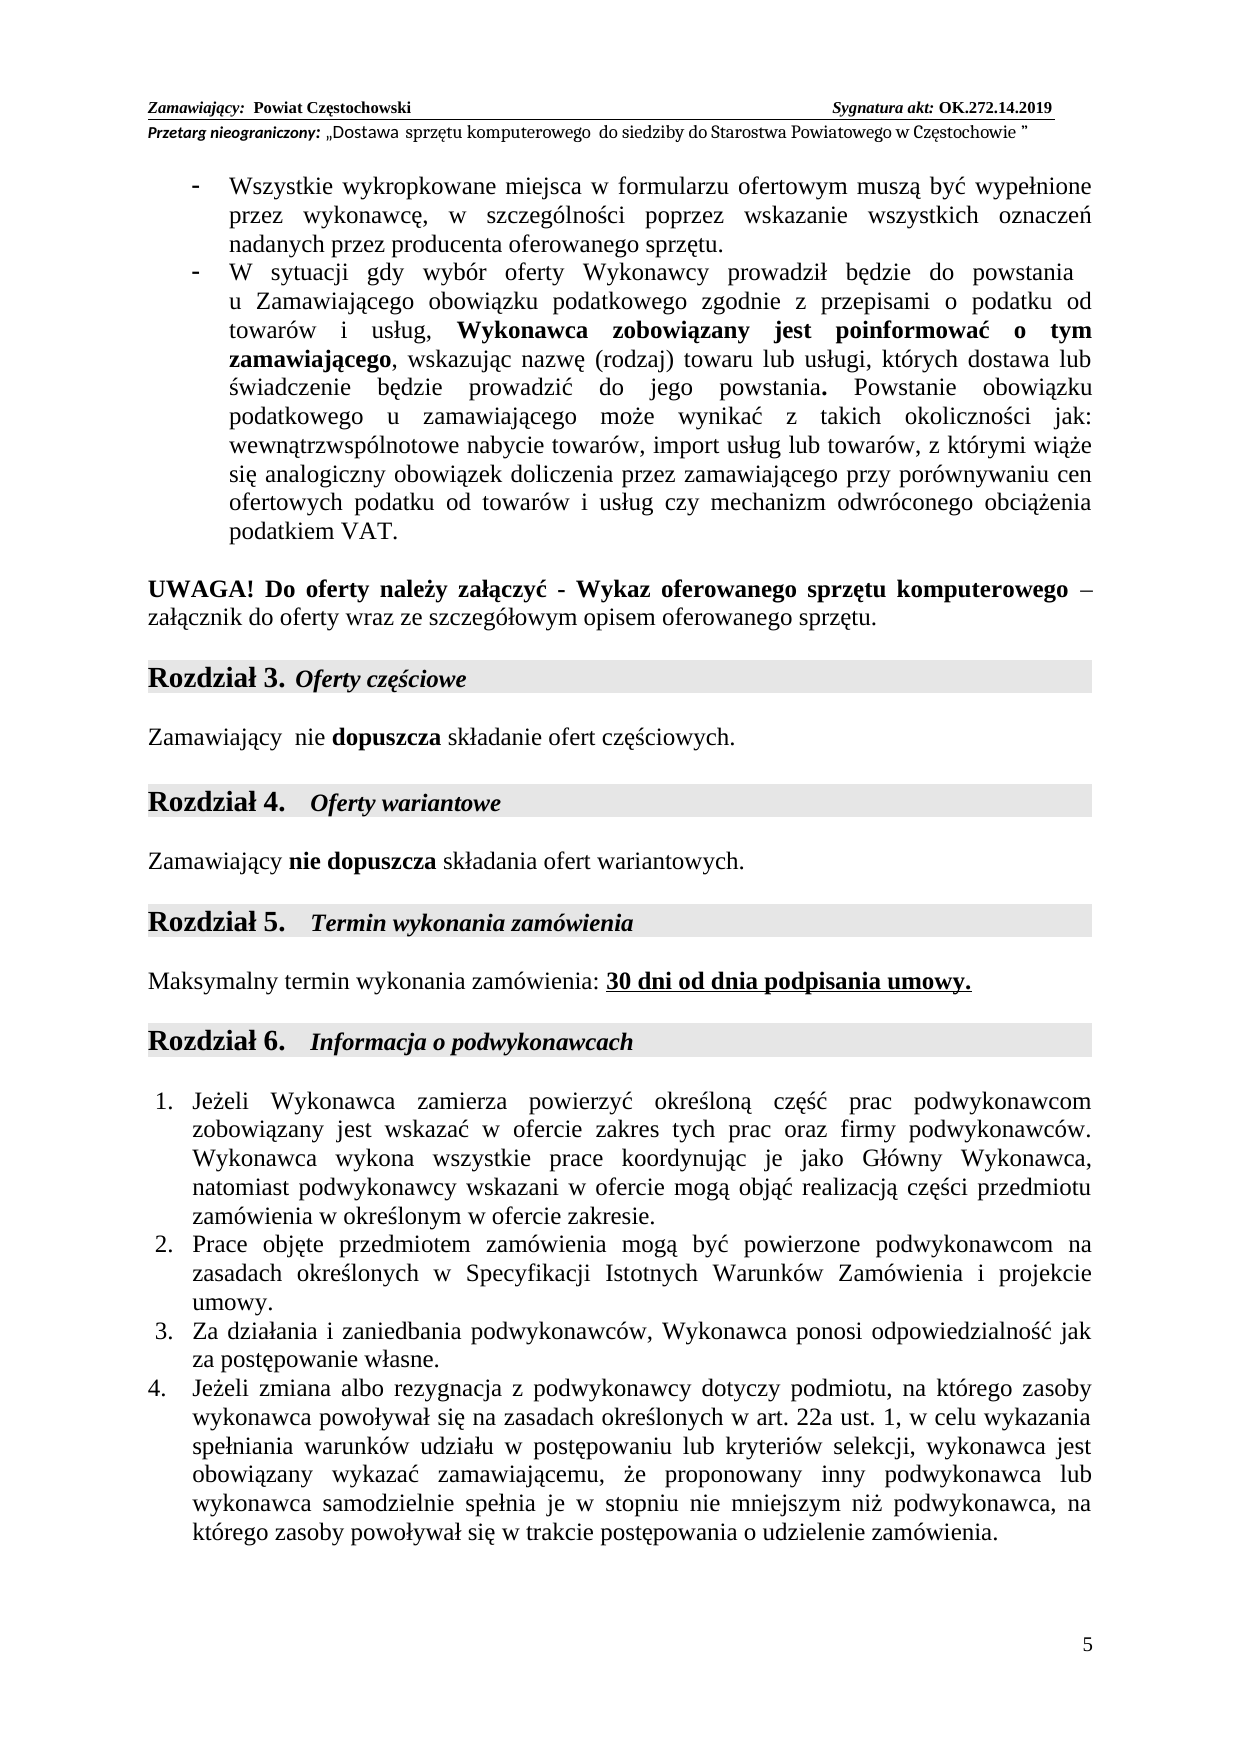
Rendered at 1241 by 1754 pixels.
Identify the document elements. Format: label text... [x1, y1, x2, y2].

list Oferty częściowe [148, 660, 1092, 693]
list Termin wykonania zamówienia [148, 904, 1092, 937]
list Za działania i zaniedbania podwykonawców, Wykonawca ponosi odpowiedzialność jak za postępowanie własne. [154, 1316, 1092, 1373]
list Jeżeli zmiana albo rezygnacja z podwykonawcy dotyczy podmiotu, na którego zasoby wykonawca powoływał się na zasadach określonych w art. 22a ust. 1, w celu wykazania spełniania warunków udziału w postępowaniu lub kryteriów selekcji, wykonawca jest obowiązany wykazać zamawiającemu, że proponowany inny podwykonawca lub wykonawca samodzielnie spełnia je w stopniu nie mniejszym niż podwykonawca, na którego zasoby powoływał się w trakcie postępowania o udzielenie zamówienia. [148, 1373, 1092, 1546]
list W sytuacji gdy wybór oferty Wykonawcy prowadził będzie do powstania u Zamawiającego obowiązku podatkowego zgodnie z przepisami o podatku od towarów i usług, Wykonawca zobowiązany jest poinformować o tym zamawiającego, wskazując nazwę (rodzaj) towaru lub usługi, których dostawa lub świadczenie będzie prowadzić do jego powstania. Powstanie obowiązku podatkowego u zamawiającego może wynikać z takich okoliczności jak: wewnątrzwspólnotowe nabycie towarów, import usług lub towarów, z którymi wiąże się analogiczny obowiązek doliczenia przez zamawiającego przy porównywaniu cen ofertowych podatku od towarów i usług czy mechanizm odwróconego obciążenia podatkiem VAT. [191, 257, 1092, 545]
text UWAGA! Do oferty należy załączyć - Wykaz oferowanego sprzętu komputerowego – załącznik do oferty wraz ze szczegółowym opisem oferowanego sprzętu. [148, 574, 1092, 631]
list Informacja o podwykonawcach [148, 1023, 1092, 1057]
list Wszystkie wykropkowane miejsca w formularzu ofertowym muszą być wypełnione przez wykonawcę, w szczególności poprzez wskazanie wszystkich oznaczeń nadanych przez producenta oferowanego sprzętu. [191, 171, 1092, 257]
text Zamawiający nie dopuszcza składania ofert wariantowych. [148, 846, 1092, 875]
list Prace objęte przedmiotem zamówienia mogą być powierzone podwykonawcom na zasadach określonych w Specyfikacji Istotnych Warunków Zamówienia i projekcie umowy. [154, 1229, 1092, 1316]
list Oferty wariantowe [148, 784, 1092, 817]
text Zamawiający nie dopuszcza składanie ofert częściowych. [148, 722, 1092, 751]
text Maksymalny termin wykonania zamówienia: 30 dni od dnia podpisania umowy. [148, 966, 1092, 995]
list Jeżeli Wykonawca zamierza powierzyć określoną część prac podwykonawcom zobowiązany jest wskazać w ofercie zakres tych prac oraz firmy podwykonawców. Wykonawca wykona wszystkie prace koordynując je jako Główny Wykonawca, natomiast podwykonawcy wskazani w ofercie mogą objąć realizacją części przedmiotu zamówienia w określonym w ofercie zakresie. [154, 1086, 1092, 1229]
